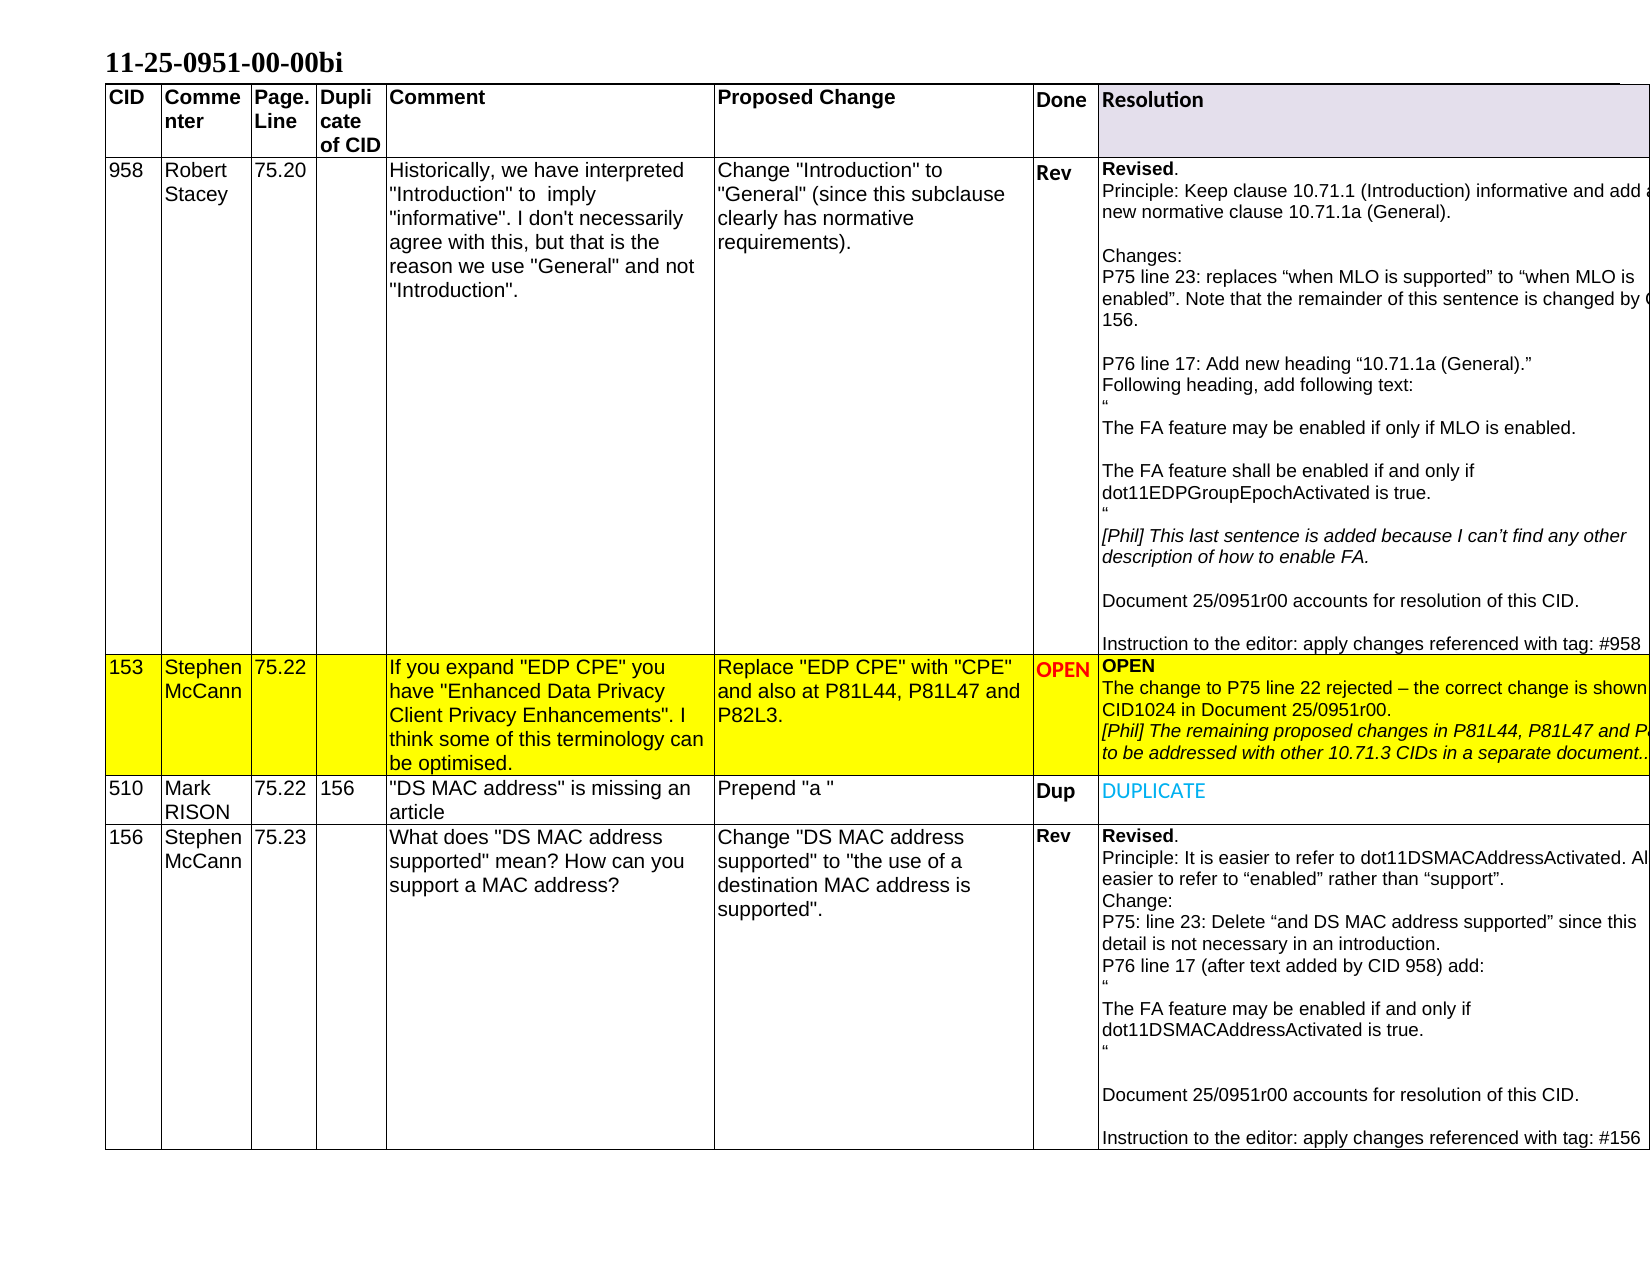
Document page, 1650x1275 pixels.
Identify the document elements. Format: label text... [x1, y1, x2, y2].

table_cell 510 [106, 776, 161, 824]
table_cell DUPLICATE [1099, 776, 1649, 824]
table_cell 75.22 [252, 655, 316, 775]
table_cell Mark RISON [162, 776, 251, 824]
table_cell [317, 825, 386, 1148]
table_cell [317, 158, 386, 654]
table_cell Replace "EDP CPE" with "CPE" and also at P81L44, P81L47 and P82L3. [715, 655, 1033, 775]
table_cell Rev [1034, 158, 1098, 654]
table_header Resolution [1099, 85, 1649, 157]
table_cell Robert Stacey [162, 158, 251, 654]
table_header Commenter [162, 85, 251, 157]
table_cell 75.23 [252, 825, 316, 1148]
table_cell Change "Introduction" to "General" (since this subclause clearly has normative requirements). [715, 158, 1033, 654]
table_cell Stephen McCann [162, 655, 251, 775]
table_header Done [1034, 85, 1098, 157]
table_cell 958 [106, 158, 161, 654]
table_cell 75.20 [252, 158, 316, 654]
table_header Page.Line [252, 85, 316, 157]
table_cell 75.22 [252, 776, 316, 824]
table_cell What does "DS MAC address supported" mean? How can you support a MAC address? [387, 825, 714, 1148]
table_cell "DS MAC address" is missing an article [387, 776, 714, 824]
table_cell Dup [1034, 776, 1098, 824]
table_cell 156 [317, 776, 386, 824]
table_cell OPEN The change to P75 line 22 rejected – the correct change is shown in CID1024 in Document 25/0951r00. [Phil] The remaining proposed changes in P81L44, P81L47 and P82L to be addressed with other 10.71.3 CIDs in a separate document.. [1099, 655, 1649, 775]
table_cell Rev [1034, 825, 1098, 1148]
table_cell 156 [106, 825, 161, 1148]
table_header CID [106, 85, 161, 157]
table_cell Revised. Principle: It is easier to refer to dot11DSMACAddressActivated. Also easier to refer to “enabled” rather than “support”. Change: P75: line 23: Delete “and DS MAC address supported” since this detail is not necessary in an introduction. P76 line 17 (after text added by CID 958) add: “ The FA feature may be enabled if and only if dot11DSMACAddressActivated is true. “ Document 25/0951r00 accounts for resolution of this CID. Instruction to the editor: apply changes referenced with tag: #156 [1099, 825, 1649, 1148]
table_header Duplicate of CID [317, 85, 386, 157]
table_cell Historically, we have interpreted "Introduction" to imply "informative". I don't necessarily agree with this, but that is the reason we use "General" and not "Introduction". [387, 158, 714, 654]
table_cell [317, 655, 386, 775]
table_cell If you expand "EDP CPE" you have "Enhanced Data Privacy Client Privacy Enhancements". I think some of this terminology can be optimised. [387, 655, 714, 775]
table_header Proposed Change [715, 85, 1033, 157]
table_cell Change "DS MAC address supported" to "the use of a destination MAC address is supported". [715, 825, 1033, 1148]
table_cell Stephen McCann [162, 825, 251, 1148]
table_cell OPEN [1034, 655, 1098, 775]
table_header Comment [387, 85, 714, 157]
table_cell 153 [106, 655, 161, 775]
table_cell Prepend "a " [715, 776, 1033, 824]
table_cell Revised. Principle: Keep clause 10.71.1 (Introduction) informative and add a new normative clause 10.71.1a (General). Changes: P75 line 23: replaces “when MLO is supported” to “when MLO is enabled”. Note that the remainder of this sentence is changed by CID 156. P76 line 17: Add new heading “10.71.1a (General).” Following heading, add following text: “ The FA feature may be enabled if only if MLO is enabled. The FA feature shall be enabled if and only if dot11EDPGroupEpochActivated is true. “ [Phil] This last sentence is added because I can’t find any other description of how to enable FA. Document 25/0951r00 accounts for resolution of this CID. Instruction to the editor: apply changes referenced with tag: #958 [1099, 158, 1649, 654]
